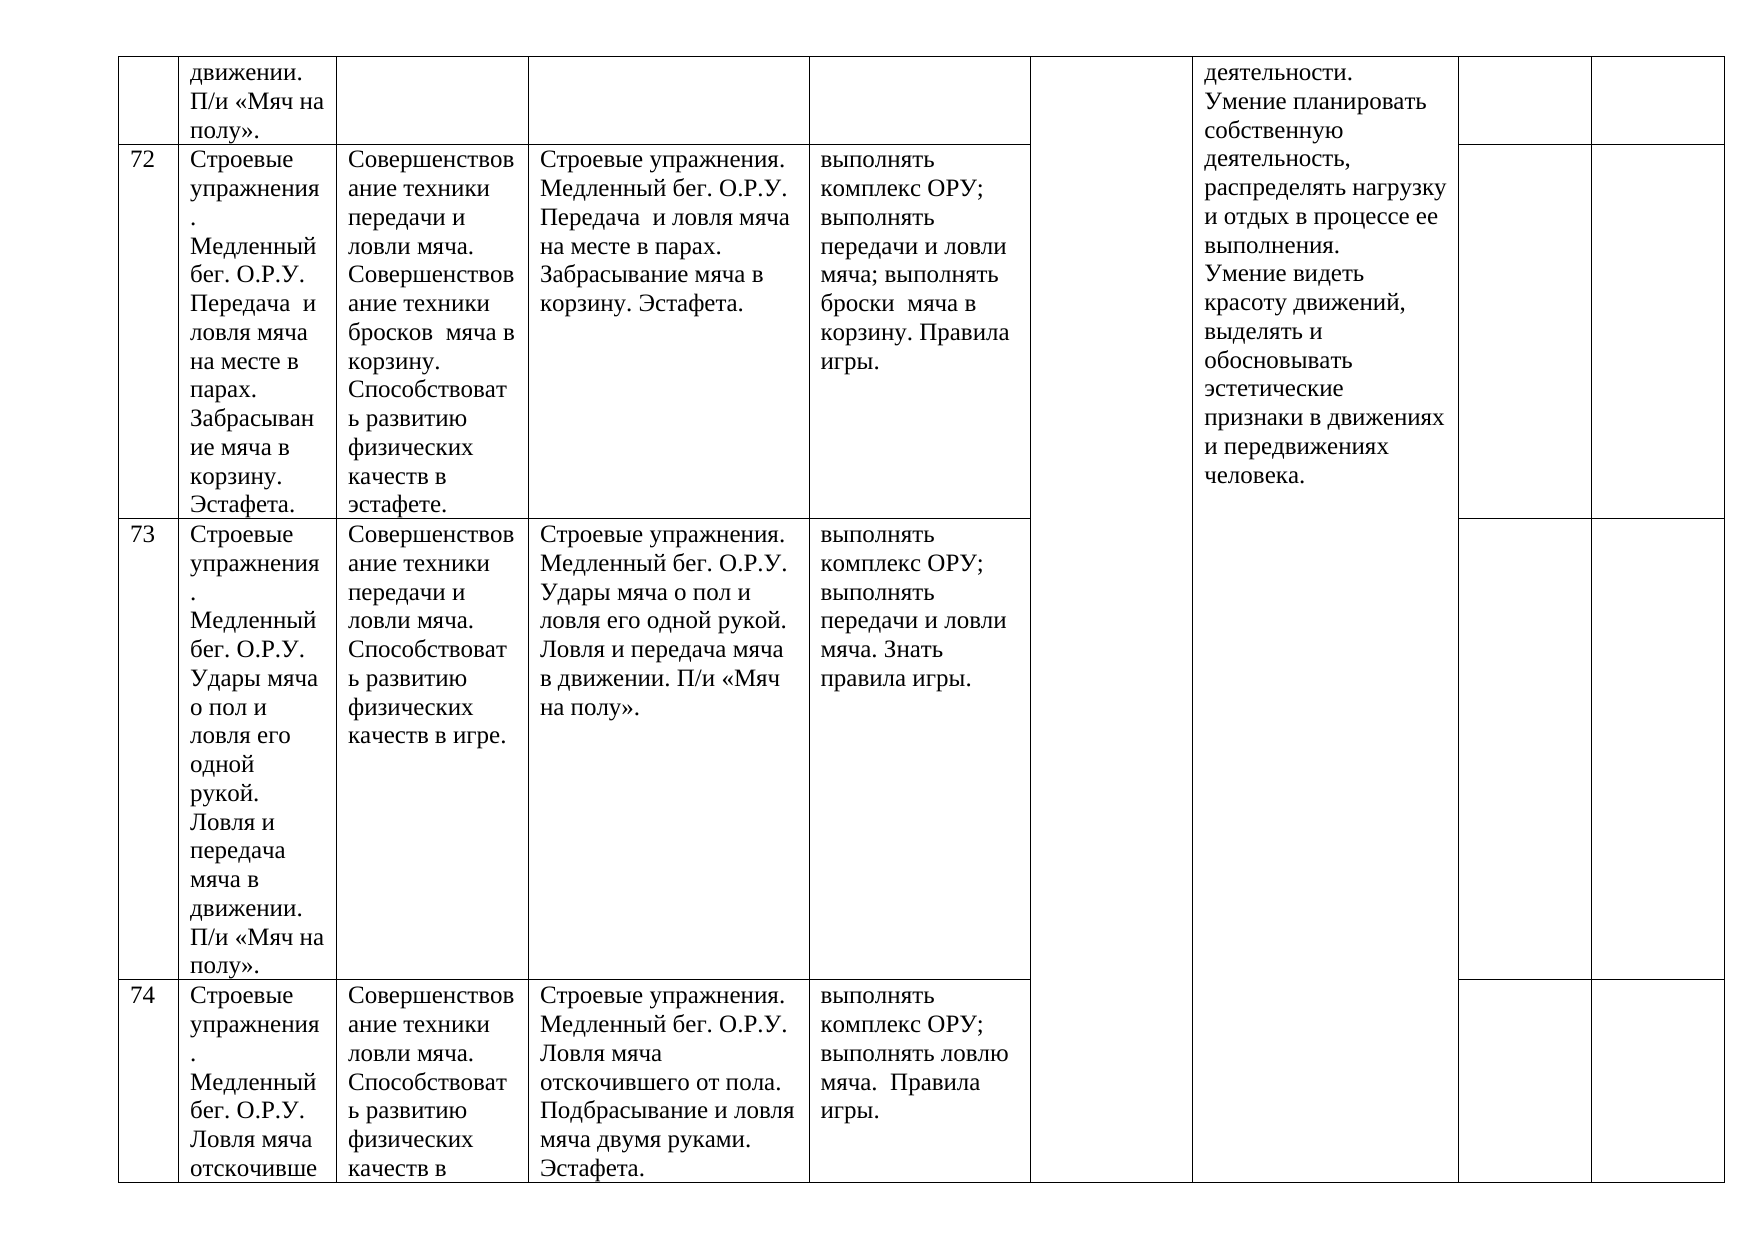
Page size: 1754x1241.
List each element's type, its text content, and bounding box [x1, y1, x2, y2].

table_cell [529, 980, 809, 1182]
table_cell Строевые упражнения. Медленный бег. О.Р.У. Передача и ловля мяча на месте в парах. Забрасывание мяча в корзину. Эстафета. [529, 145, 809, 518]
table_cell [1592, 519, 1724, 979]
table_cell Совершенствование техники передачи и ловли мяча. Совершенствование техники бросков мяча в корзину. Способствовать развитию физических качеств в эстафете. [337, 145, 528, 518]
table_cell Совершенствование техники передачи и ловли мяча. Способствовать развитию физических качеств в игре. [337, 519, 528, 979]
table_cell Строевые упражнения. Медленный бег. О.Р.У. Удары мяча о пол и ловля его одной рукой. Ловля и передача мяча в движении. П/и «Мяч на полу». [529, 519, 809, 979]
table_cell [810, 980, 1030, 1182]
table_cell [337, 980, 528, 1182]
table_cell [1459, 57, 1591, 143]
table_cell 71 [119, 57, 178, 143]
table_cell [337, 57, 528, 143]
table_cell [1592, 57, 1724, 143]
table_cell выполнять комплекс ОРУ; выполнять передачи и ловли мяча. Знать правила игры. [810, 519, 1030, 979]
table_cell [179, 980, 336, 1182]
table_cell 72 [119, 145, 178, 518]
table_cell Строевые упражнения. Медленный бег. О.Р.У. Удары мяча о пол и ловля его одной рукой. Ловля и передача мяча в движении. П/и «Мяч на полу». [179, 519, 336, 979]
table_cell 74 [119, 980, 178, 1182]
table_cell [1592, 980, 1724, 1182]
table_cell 73 [119, 519, 178, 979]
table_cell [529, 57, 809, 143]
table_cell [1592, 145, 1724, 518]
table_cell выполнять комплекс ОРУ; выполнять передачи и ловли мяча; выполнять броски мяча в корзину. Правила игры. [810, 145, 1030, 518]
table_cell [1459, 145, 1591, 518]
table_cell Строевые упражнения. Медленный бег. О.Р.У. Передача и ловля мяча на месте в парах. Забрасывание мяча в корзину. Эстафета. [179, 145, 336, 518]
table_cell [810, 57, 1030, 143]
table_cell [1459, 980, 1591, 1182]
table_cell [1459, 519, 1591, 979]
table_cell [179, 57, 336, 143]
